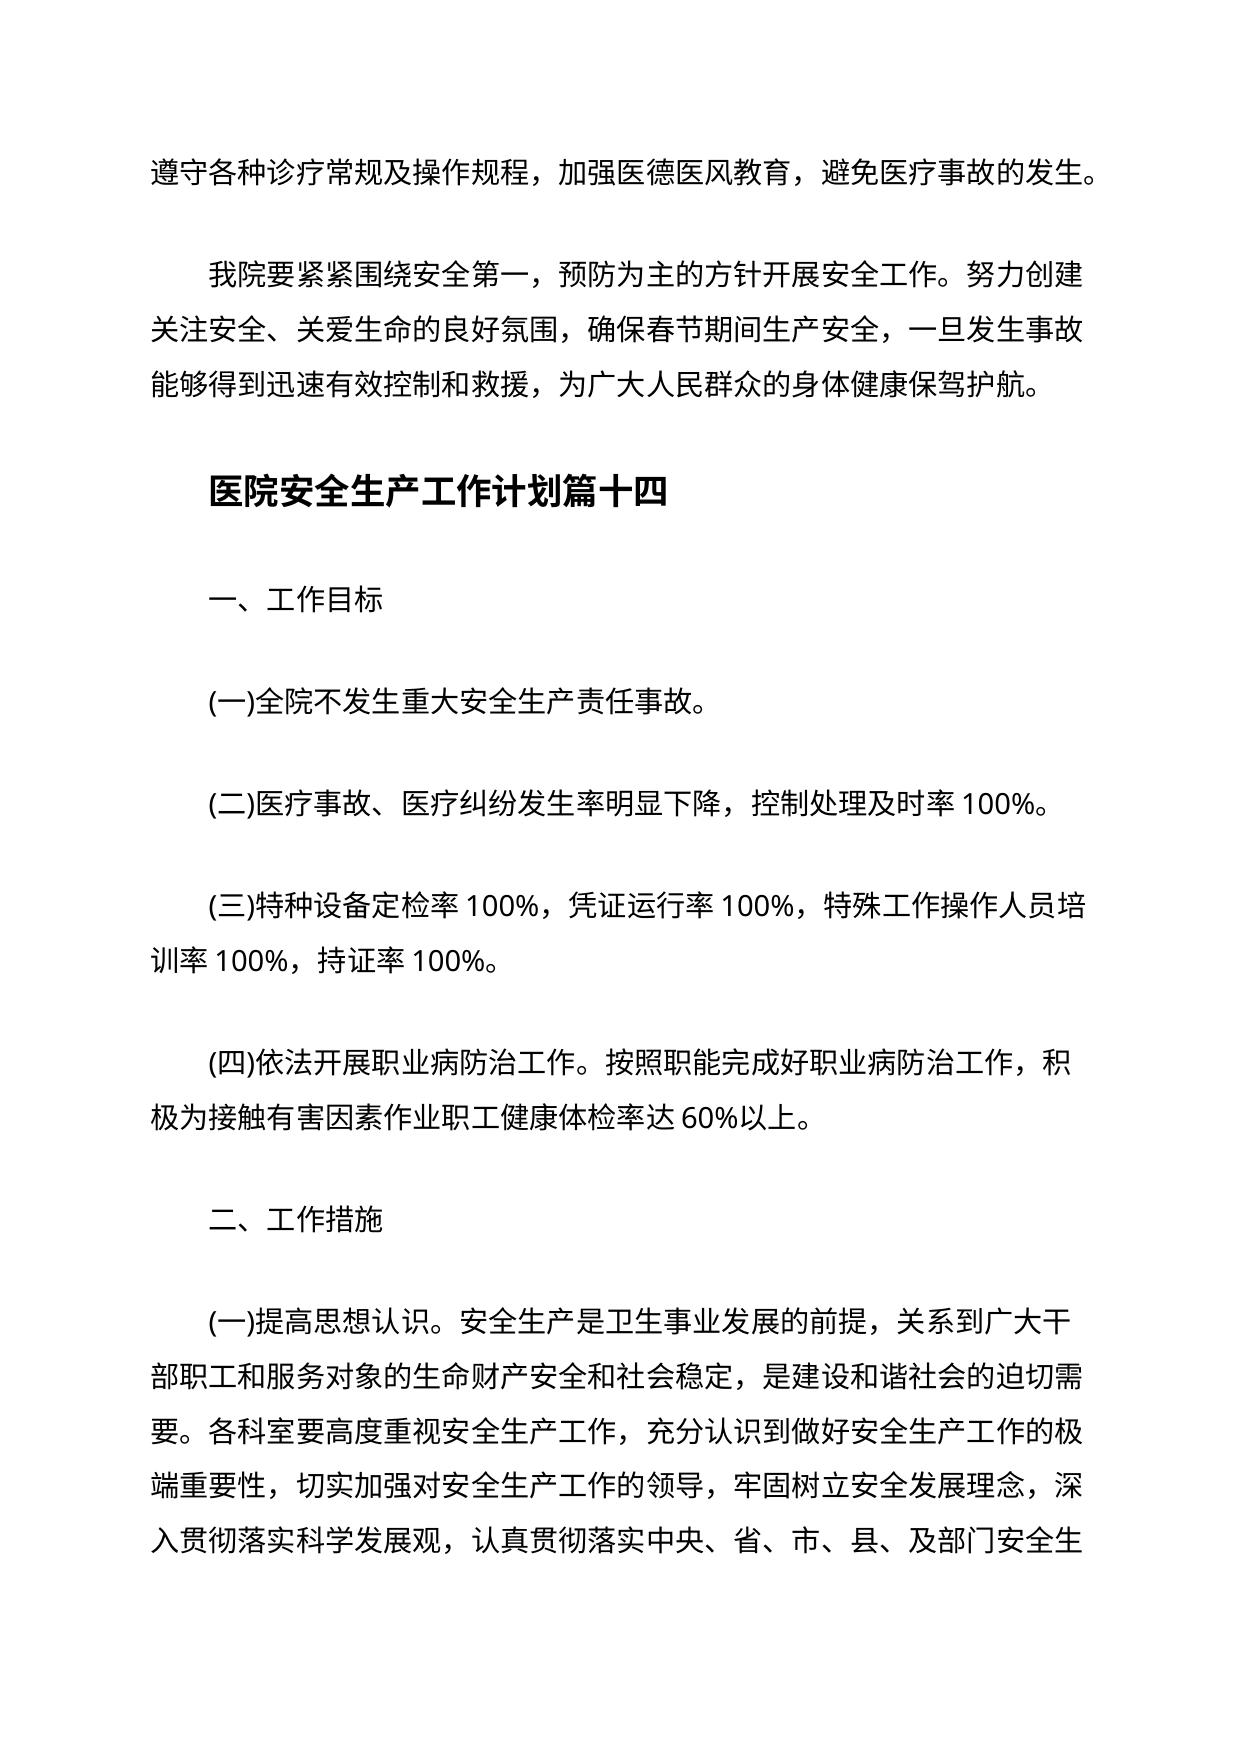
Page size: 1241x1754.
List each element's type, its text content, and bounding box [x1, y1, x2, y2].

text 一、工作目标 [150, 577, 1090, 619]
text (四)依法开展职业病防治工作。按照职能完成好职业病防治工作，积极为接触有害因素作业职工健康体检率达60%以上。 [150, 1039, 1090, 1137]
text (一)全院不发生重大安全生产责任事故。 [150, 678, 1090, 721]
text 二、工作措施 [150, 1196, 1090, 1239]
text (二)医疗事故、医疗纠纷发生率明显下降，控制处理及时率100%。 [150, 781, 1090, 823]
text 医院安全生产工作计划篇十四 [150, 463, 1090, 514]
text 我院要紧紧围绕安全第一，预防为主的方针开展安全工作。努力创建关注安全、关爱生命的良好氛围，确保春节期间生产安全，一旦发生事故能够得到迅速有效控制和救援，为广大人民群众的身体健康保驾护航。 [150, 252, 1090, 404]
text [150, 150, 1090, 192]
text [150, 1298, 1090, 1560]
text (三)特种设备定检率100%，凭证运行率100%，特殊工作操作人员培训率100%，持证率100%。 [150, 882, 1090, 980]
